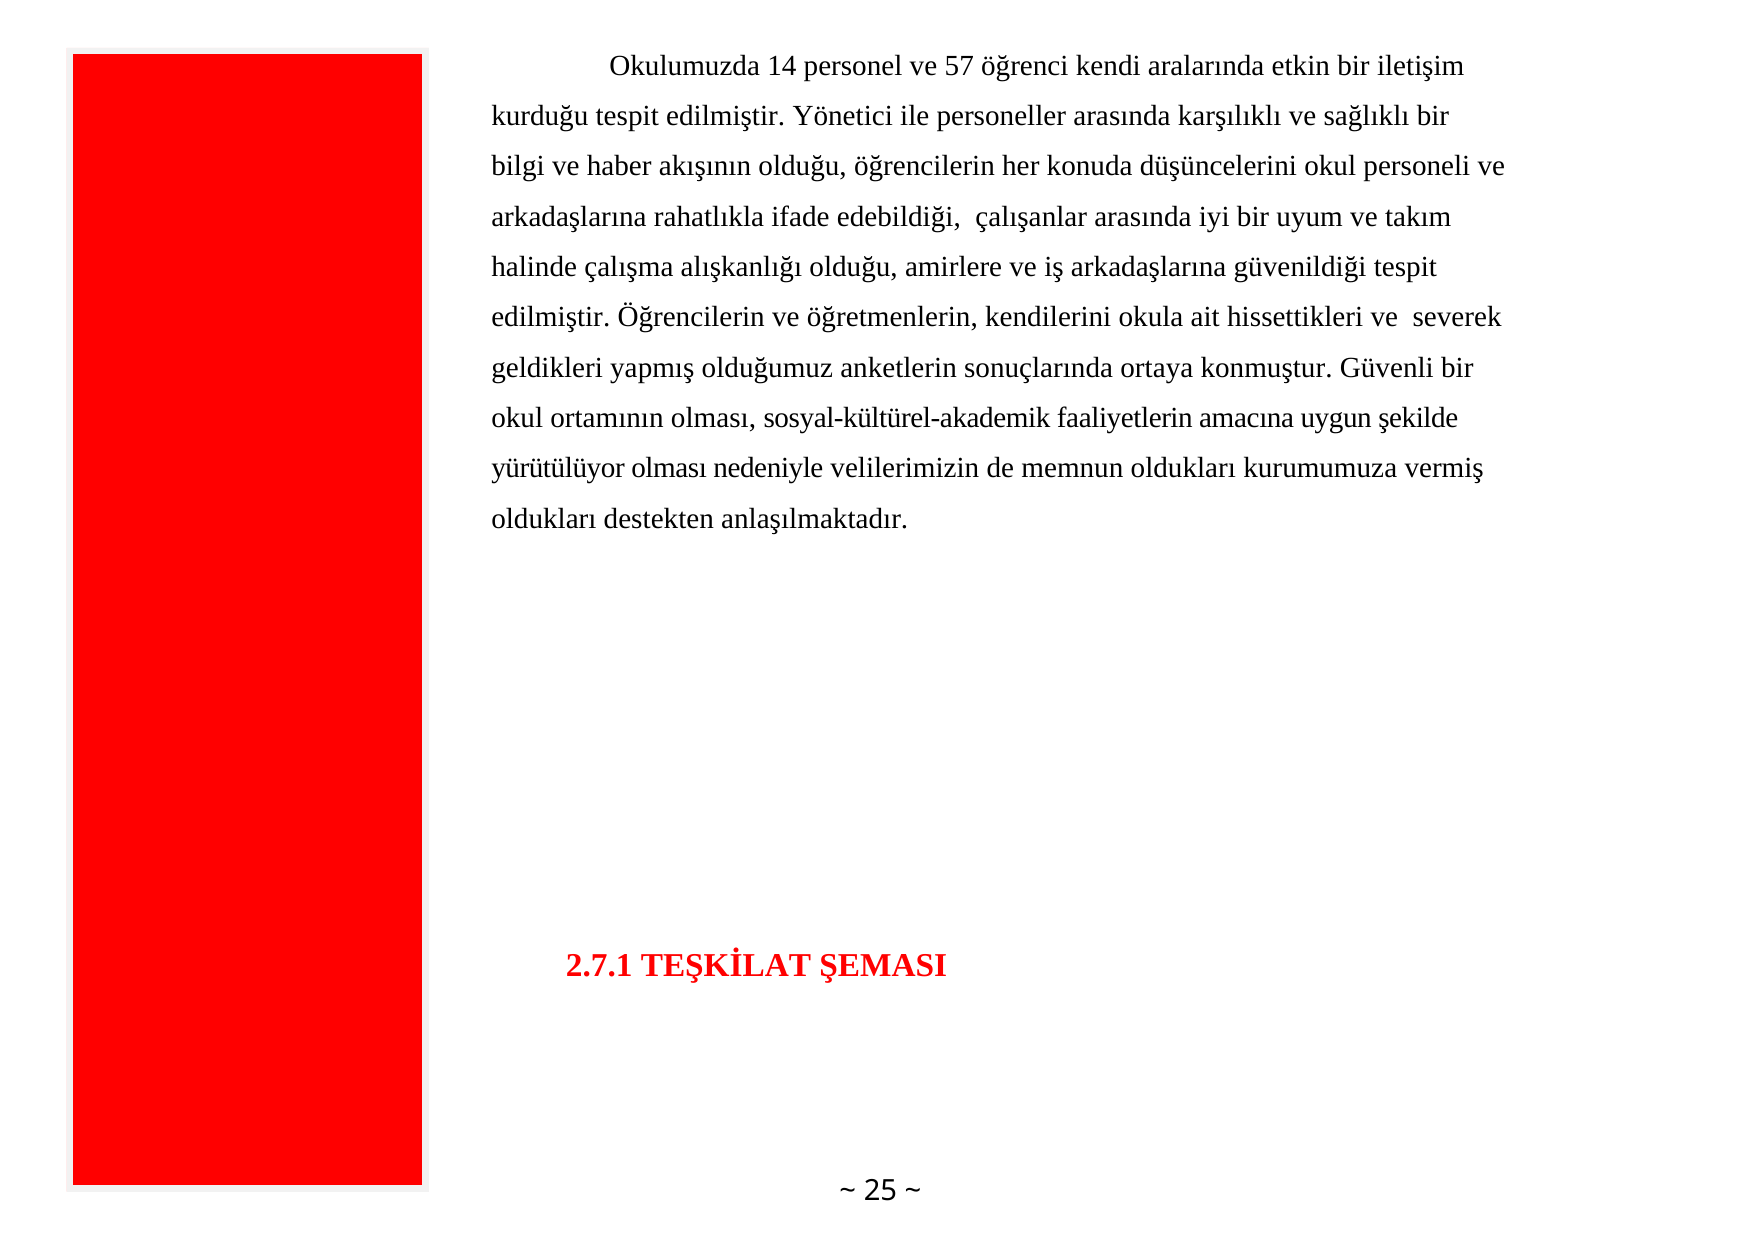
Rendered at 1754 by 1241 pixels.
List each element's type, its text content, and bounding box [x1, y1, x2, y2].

text 2.7.1 TEŞKİLAT ŞEMASI [93, 945, 1712, 984]
list Okulumuzda 14 personel ve 57 öğrenci kendi aralarında etkin bir iletişim kurduğu tespit edilmiştir. Yönetici ile personeller arasında karşılıklı ve sağlıklı bir bilgi ve haber akışının olduğu, öğrencilerin her konuda düşüncelerini okul personeli ve arkadaşlarına rahatlıkla ifade edebildiği, çalışanlar arasında iyi bir uyum ve takım halinde çalışma alışkanlığı olduğu, amirlere ve iş arkadaşlarına güvenildiği tespit edilmiştir. Öğrencilerin ve öğretmenlerin, kendilerini okula ait hissettikleri ve severek geldikleri yapmış olduğumuz anketlerin sonuçlarında ortaya konmuştur. Güvenli bir okul ortamının olması, sosyal-kültürel-akademik faaliyetlerin amacına uygun şekilde yürütülüyor olması nedeniyle velilerimizin de memnun oldukları kurumumuza vermiş oldukları destekten anlaşılmaktadır. [491, 48, 1509, 534]
